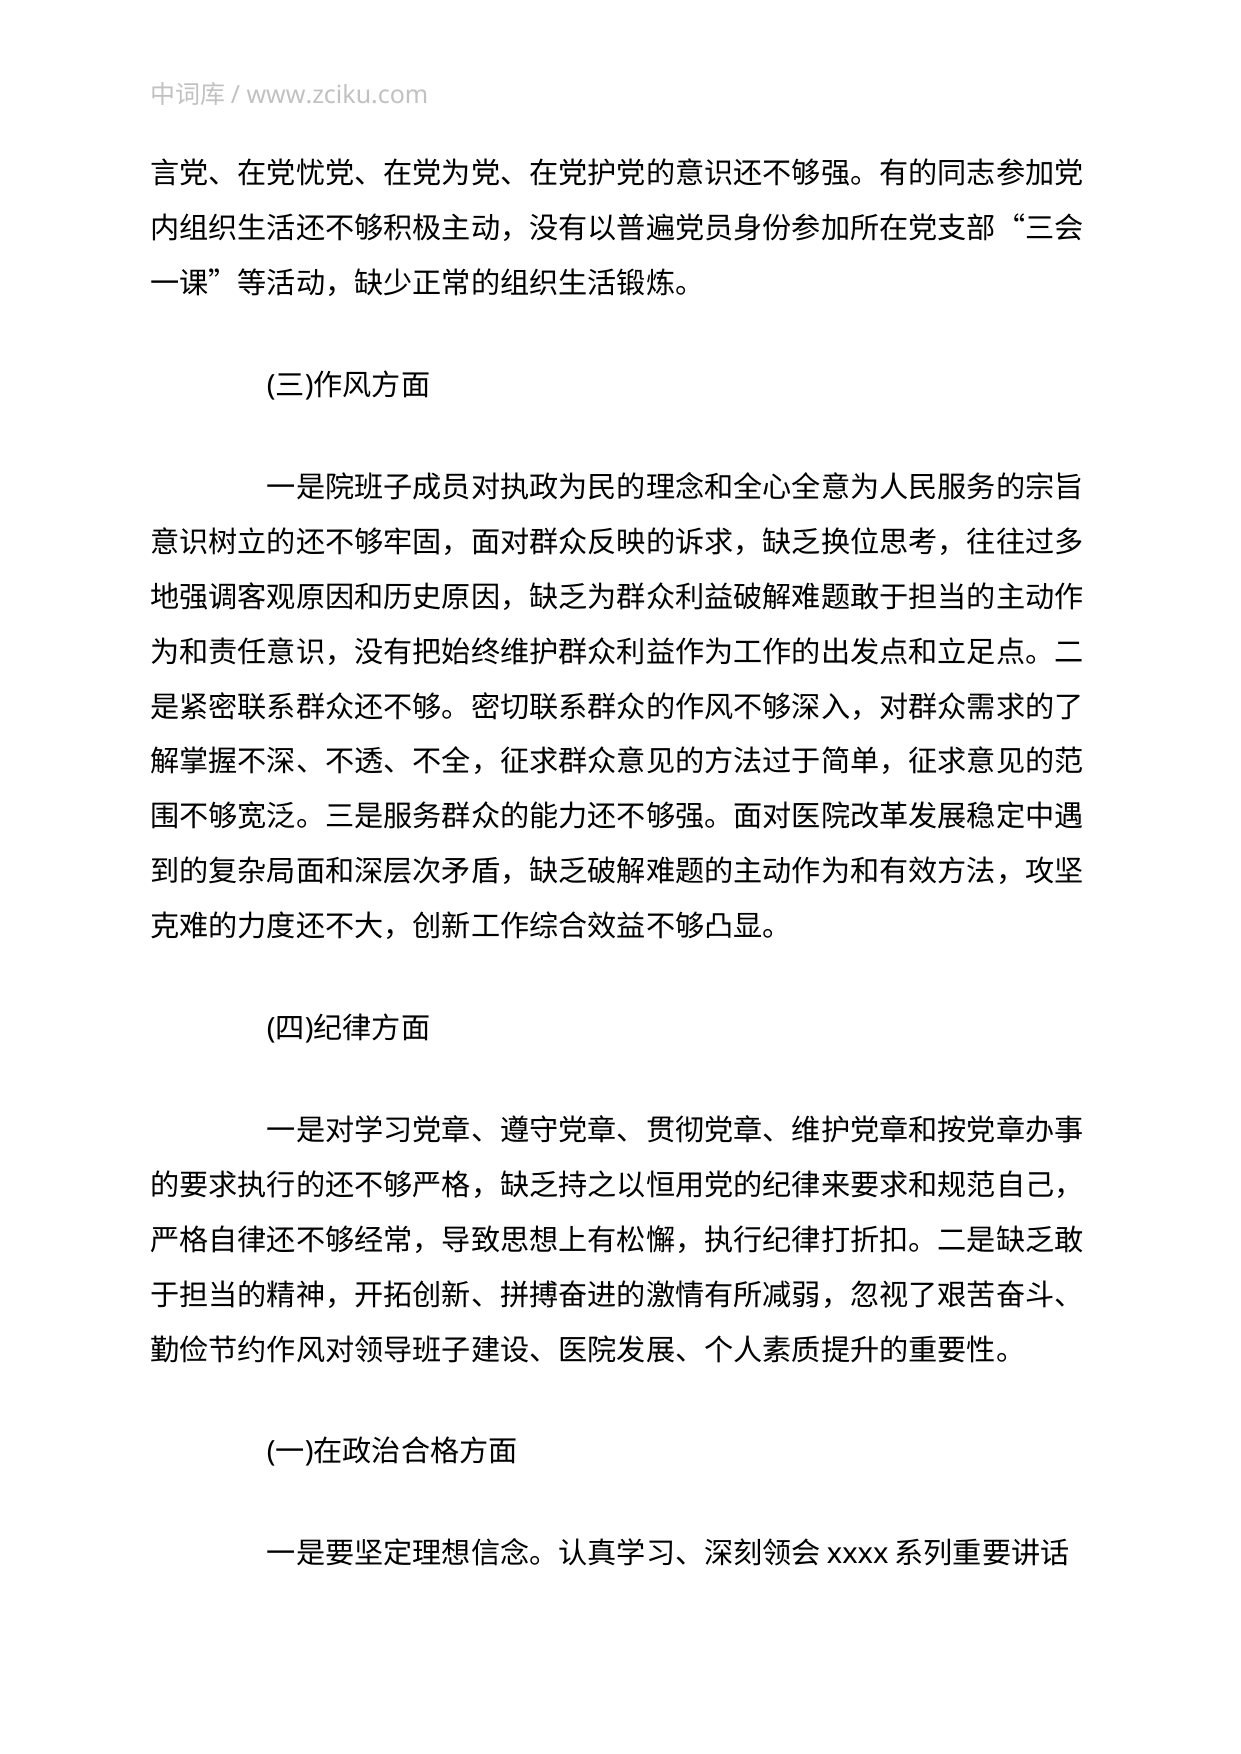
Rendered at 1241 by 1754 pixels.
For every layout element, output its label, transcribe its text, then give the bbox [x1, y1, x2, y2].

text (三)作风方面 [150, 362, 1090, 404]
text 一是对学习党章、遵守党章、贯彻党章、维护党章和按党章办事的要求执行的还不够严格，缺乏持之以恒用党的纪律来要求和规范自己，严格自律还不够经常，导致思想上有松懈，执行纪律打折扣。二是缺乏敢于担当的精神，开拓创新、拼搏奋进的激情有所减弱，忽视了艰苦奋斗、勤俭节约作风对领导班子建设、医院发展、个人素质提升的重要性。 [150, 1106, 1090, 1368]
text (一)在政治合格方面 [150, 1428, 1090, 1470]
text (四)纪律方面 [150, 1004, 1090, 1047]
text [150, 1530, 1090, 1572]
text 一是院班子成员对执政为民的理念和全心全意为人民服务的宗旨意识树立的还不够牢固，面对群众反映的诉求，缺乏换位思考，往往过多地强调客观原因和历史原因，缺乏为群众利益破解难题敢于担当的主动作为和责任意识，没有把始终维护群众利益作为工作的出发点和立足点。二是紧密联系群众还不够。密切联系群众的作风不够深入，对群众需求的了解掌握不深、不透、不全，征求群众意见的方法过于简单，征求意见的范围不够宽泛。三是服务群众的能力还不够强。面对医院改革发展稳定中遇到的复杂局面和深层次矛盾，缺乏破解难题的主动作为和有效方法，攻坚克难的力度还不大，创新工作综合效益不够凸显。 [150, 463, 1090, 945]
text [150, 150, 1090, 302]
